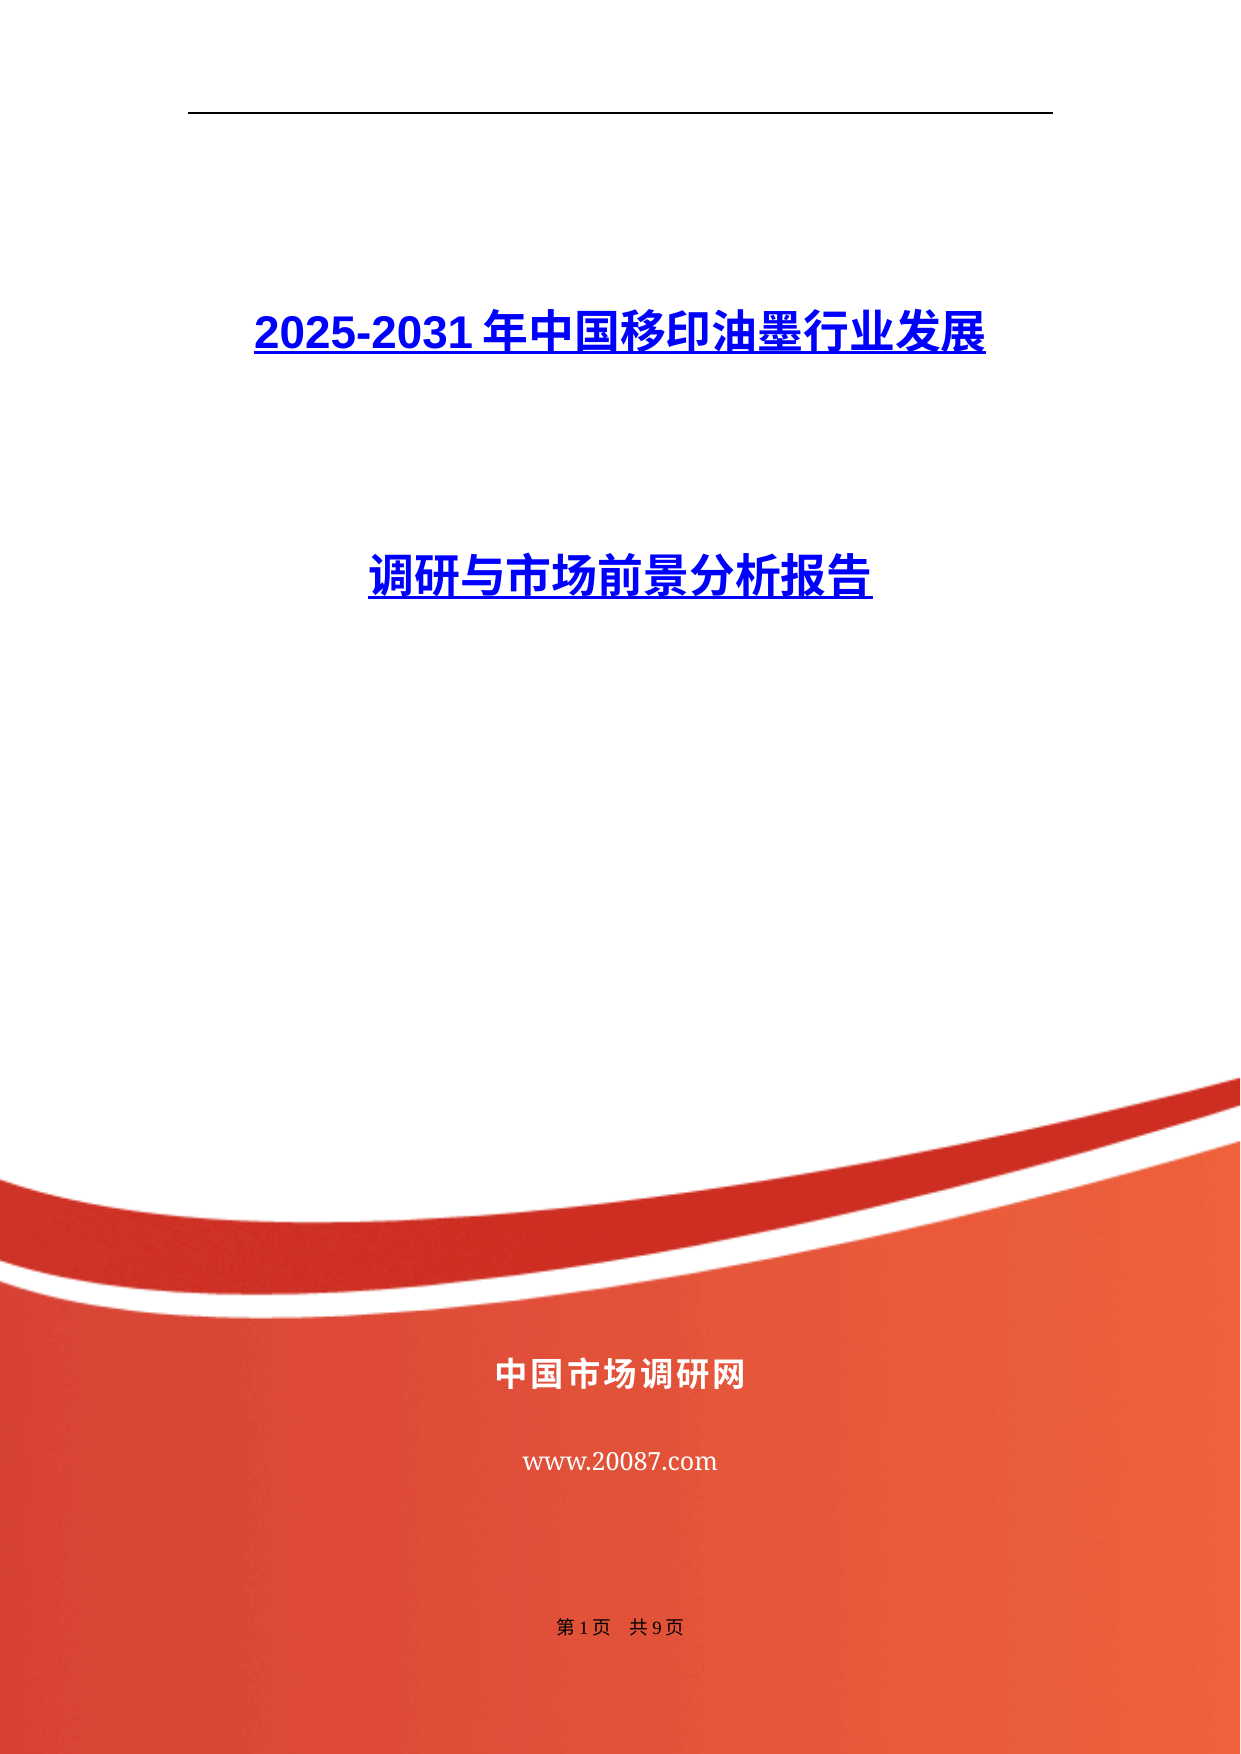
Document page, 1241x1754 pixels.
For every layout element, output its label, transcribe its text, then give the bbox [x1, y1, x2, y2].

subtitle 中国市场调研网 [187, 1339, 1053, 1404]
picture [0, 1006, 1241, 1754]
table_header 2025-2031年中国移印油墨行业发展调研与市场前景分析报告 [188, 207, 1053, 773]
text www.20087.com [187, 1428, 1053, 1493]
